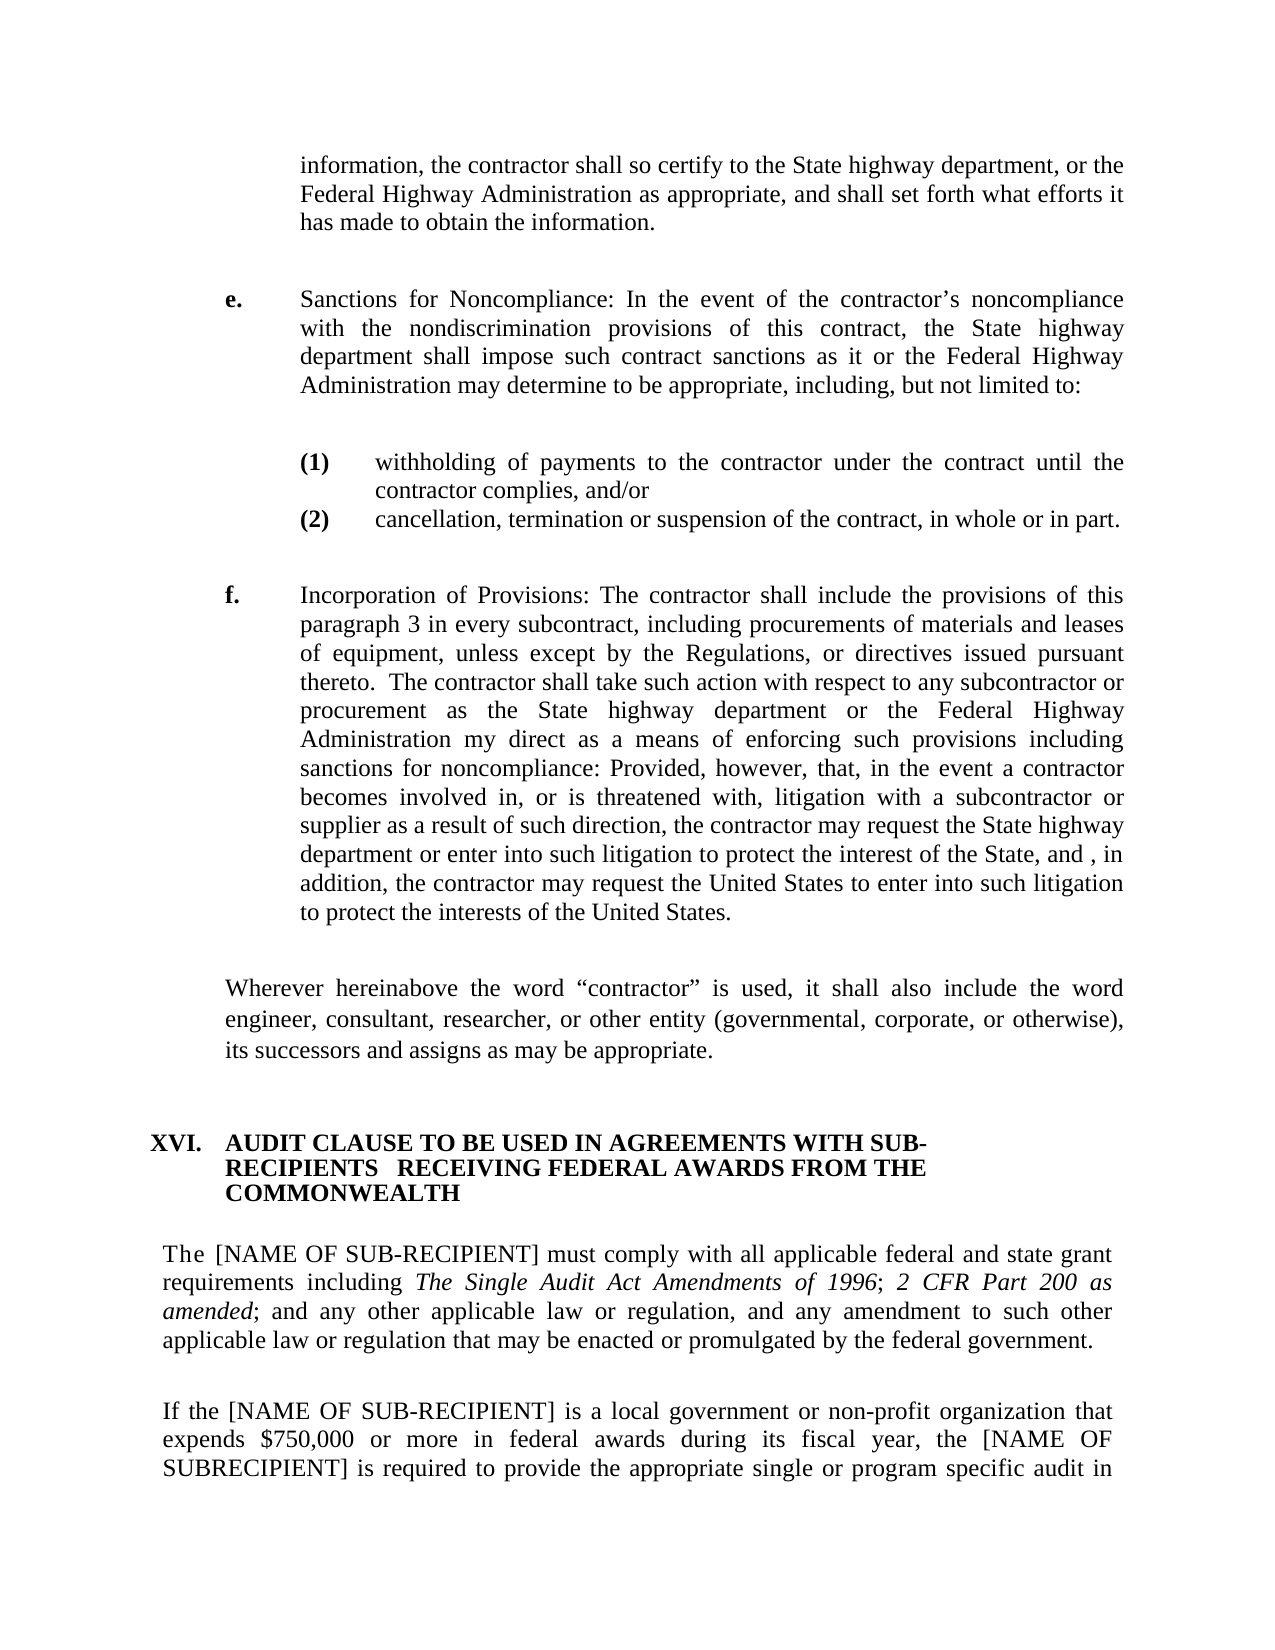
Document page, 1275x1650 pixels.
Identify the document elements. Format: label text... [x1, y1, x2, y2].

list withholding of payments to the contractor under the contract until the contractor complies, and/or [300, 447, 1125, 504]
list Incorporation of Provisions: The contractor shall include the provisions of this paragraph 3 in every subcontract, including procurements of materials and leases of equipment, unless except by the Regulations, or directives issued pursuant thereto. The contractor shall take such action with respect to any subcontractor or procurement as the State highway department or the Federal Highway Administration my direct as a means of enforcing such provisions including sanctions for noncompliance: Provided, however, that, in the event a contractor becomes involved in, or is threatened with, litigation with a subcontractor or supplier as a result of such direction, the contractor may request the State highway department or enter into such litigation to protect the interest of the State, and , in addition, the contractor may request the United States to enter into such litigation to protect the interests of the United States. [225, 581, 1125, 926]
list cancellation, termination or suspension of the contract, in whole or in part. [300, 504, 1125, 533]
list Sanctions for Noncompliance: In the event of the contractor’s noncompliance with the nondiscrimination provisions of this contract, the State highway department shall impose such contract sanctions as it or the Federal Highway Administration may determine to be appropriate, including, but not limited to: [225, 284, 1125, 399]
text The [NAME OF SUB-RECIPIENT] must comply with all applicable federal and state grant requirements including The Single Audit Act Amendments of 1996; 2 CFR Part 200 as amended; and any other applicable law or regulation, and any amendment to such other applicable law or regulation that may be enacted or promulgated by the federal government. [162, 1239, 1113, 1354]
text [162, 1396, 1113, 1482]
text Wherever hereinabove the word “contractor” is used, it shall also include the word engineer, consultant, researcher, or other entity (governmental, corporate, or otherwise), its successors and assigns as may be appropriate. [225, 973, 1125, 1064]
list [225, 150, 1125, 236]
subtitle XVI. AUDIT CLAUSE TO BE USED IN AGREEMENTS WITH SUB-RECIPIENTS RECEIVING FEDERAL AWARDS FROM THE COMMONWEALTH [150, 1131, 1041, 1206]
